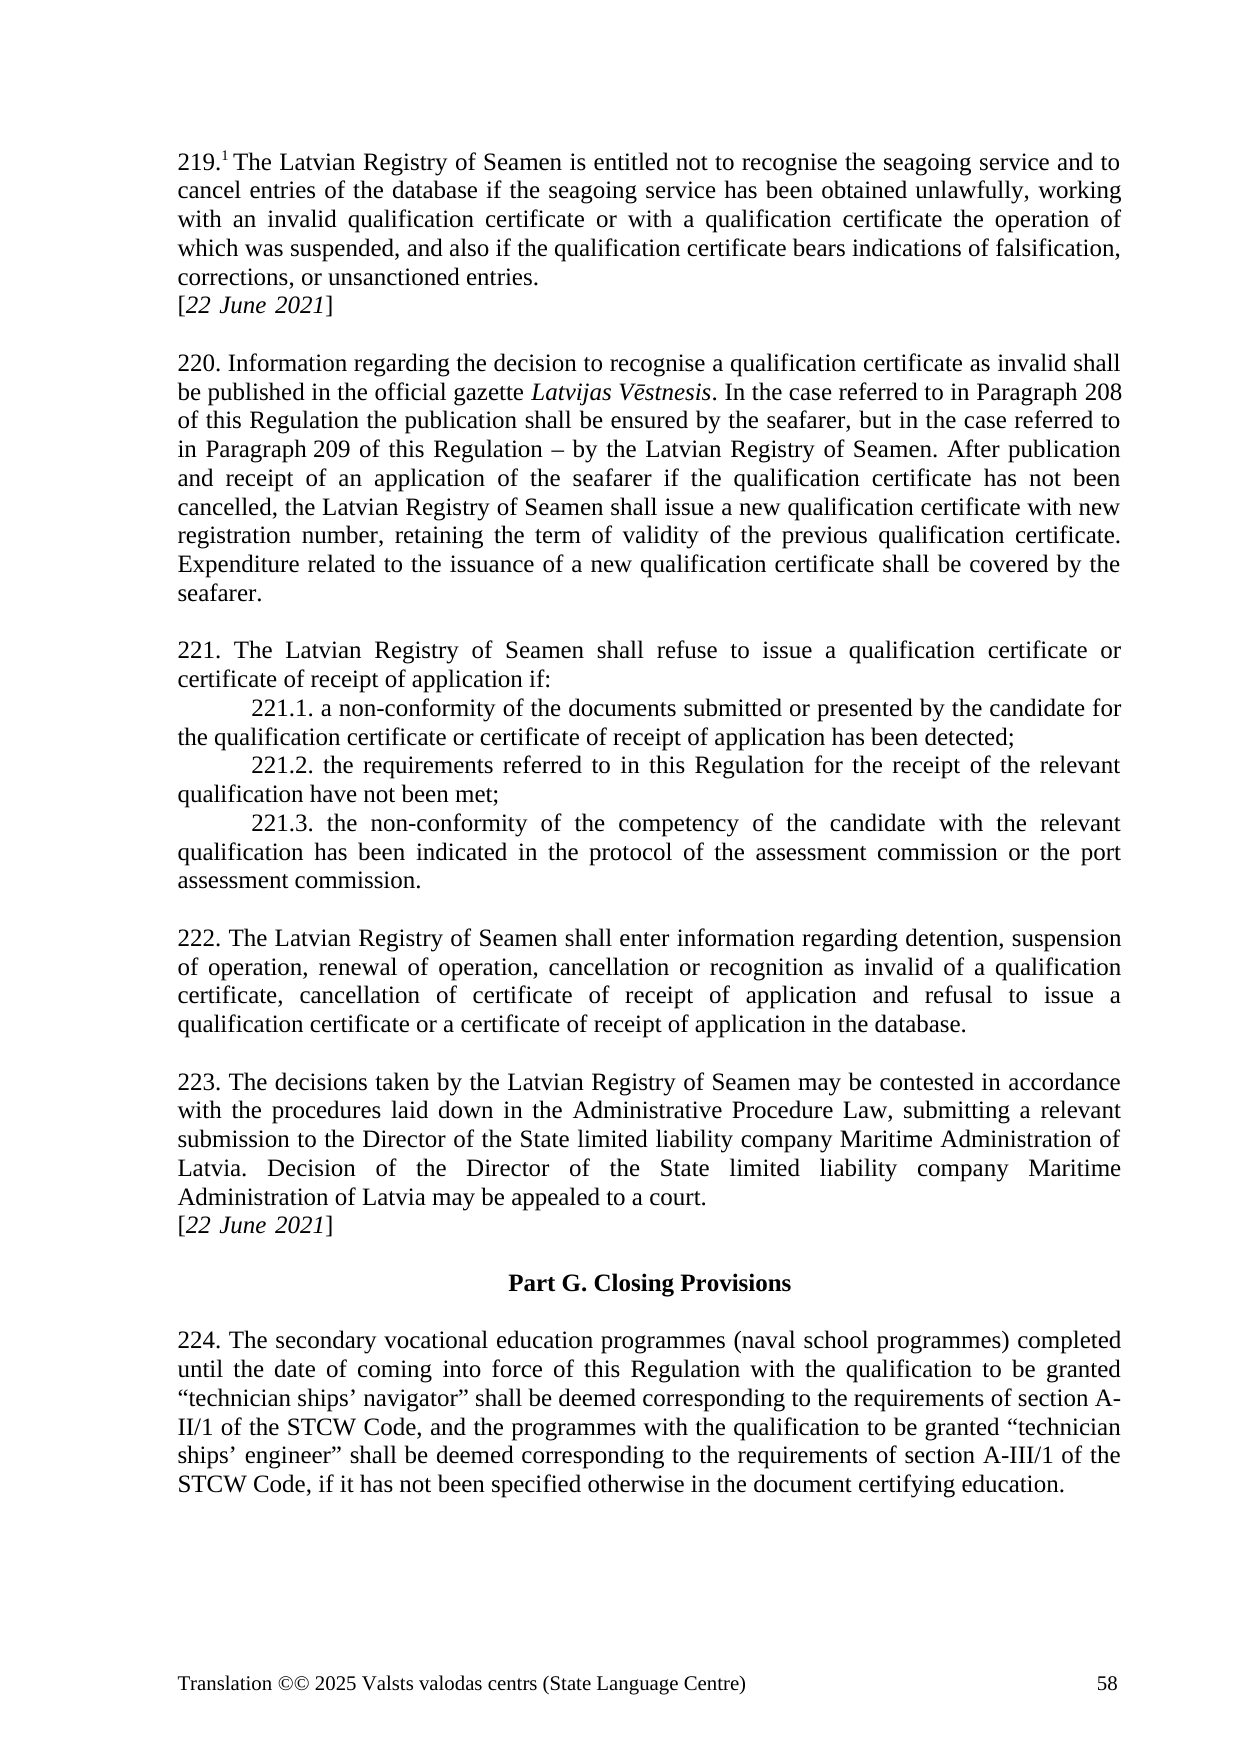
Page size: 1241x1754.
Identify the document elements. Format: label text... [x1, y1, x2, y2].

text [22 June 2021] [177, 1211, 1122, 1239]
text Part G. Closing Provisions [177, 1268, 1122, 1297]
text 219.1 The Latvian Registry of Seamen is entitled not to recognise the seagoing service and to cancel entries of the database if the seagoing service has been obtained unlawfully, working with an invalid qualification certificate or with a qualification certificate the operation of which was suspended, and also if the qualification certificate bears indications of falsification, corrections, or unsanctioned entries. [177, 147, 1122, 291]
text 224. The secondary vocational education programmes (naval school programmes) completed until the date of coming into force of this Regulation with the qualification to be granted “technician shipsʼ navigator” shall be deemed corresponding to the requirements of section A-II/1 of the STCW Code, and the programmes with the qualification to be granted “technician shipsʼ engineer” shall be deemed corresponding to the requirements of section A-III/1 of the STCW Code, if it has not been specified otherwise in the document certifying education. [177, 1326, 1122, 1498]
text 221.3. the non-conformity of the competency of the candidate with the relevant qualification has been indicated in the protocol of the assessment commission or the port assessment commission. [177, 808, 1122, 894]
text 220. Information regarding the decision to recognise a qualification certificate as invalid shall be published in the official gazette Latvijas Vēstnesis. In the case referred to in Paragraph 208 of this Regulation the publication shall be ensured by the seafarer, but in the case referred to in Paragraph 209 of this Regulation – by the Latvian Registry of Seamen. After publication and receipt of an application of the seafarer if the qualification certificate has not been cancelled, the Latvian Registry of Seamen shall issue a new qualification certificate with new registration number, retaining the term of validity of the previous qualification certificate. Expenditure related to the issuance of a new qualification certificate shall be covered by the seafarer. [177, 348, 1122, 607]
text 223. The decisions taken by the Latvian Registry of Seamen may be contested in accordance with the procedures laid down in the Administrative Procedure Law, submitting a relevant submission to the Director of the State limited liability company Maritime Administration of Latvia. Decision of the Director of the State limited liability company Maritime Administration of Latvia may be appealed to a court. [177, 1067, 1122, 1211]
text 222. The Latvian Registry of Seamen shall enter information regarding detention, suspension of operation, renewal of operation, cancellation or recognition as invalid of a qualification certificate, cancellation of certificate of receipt of application and refusal to issue a qualification certificate or a certificate of receipt of application in the database. [177, 923, 1122, 1038]
text 221.1. a non-conformity of the documents submitted or presented by the candidate for the qualification certificate or certificate of receipt of application has been detected; [177, 693, 1122, 751]
text 221. The Latvian Registry of Seamen shall refuse to issue a qualification certificate or certificate of receipt of application if: [177, 636, 1122, 693]
text [22 June 2021] [177, 291, 1122, 319]
text 221.2. the requirements referred to in this Regulation for the receipt of the relevant qualification have not been met; [177, 751, 1122, 808]
